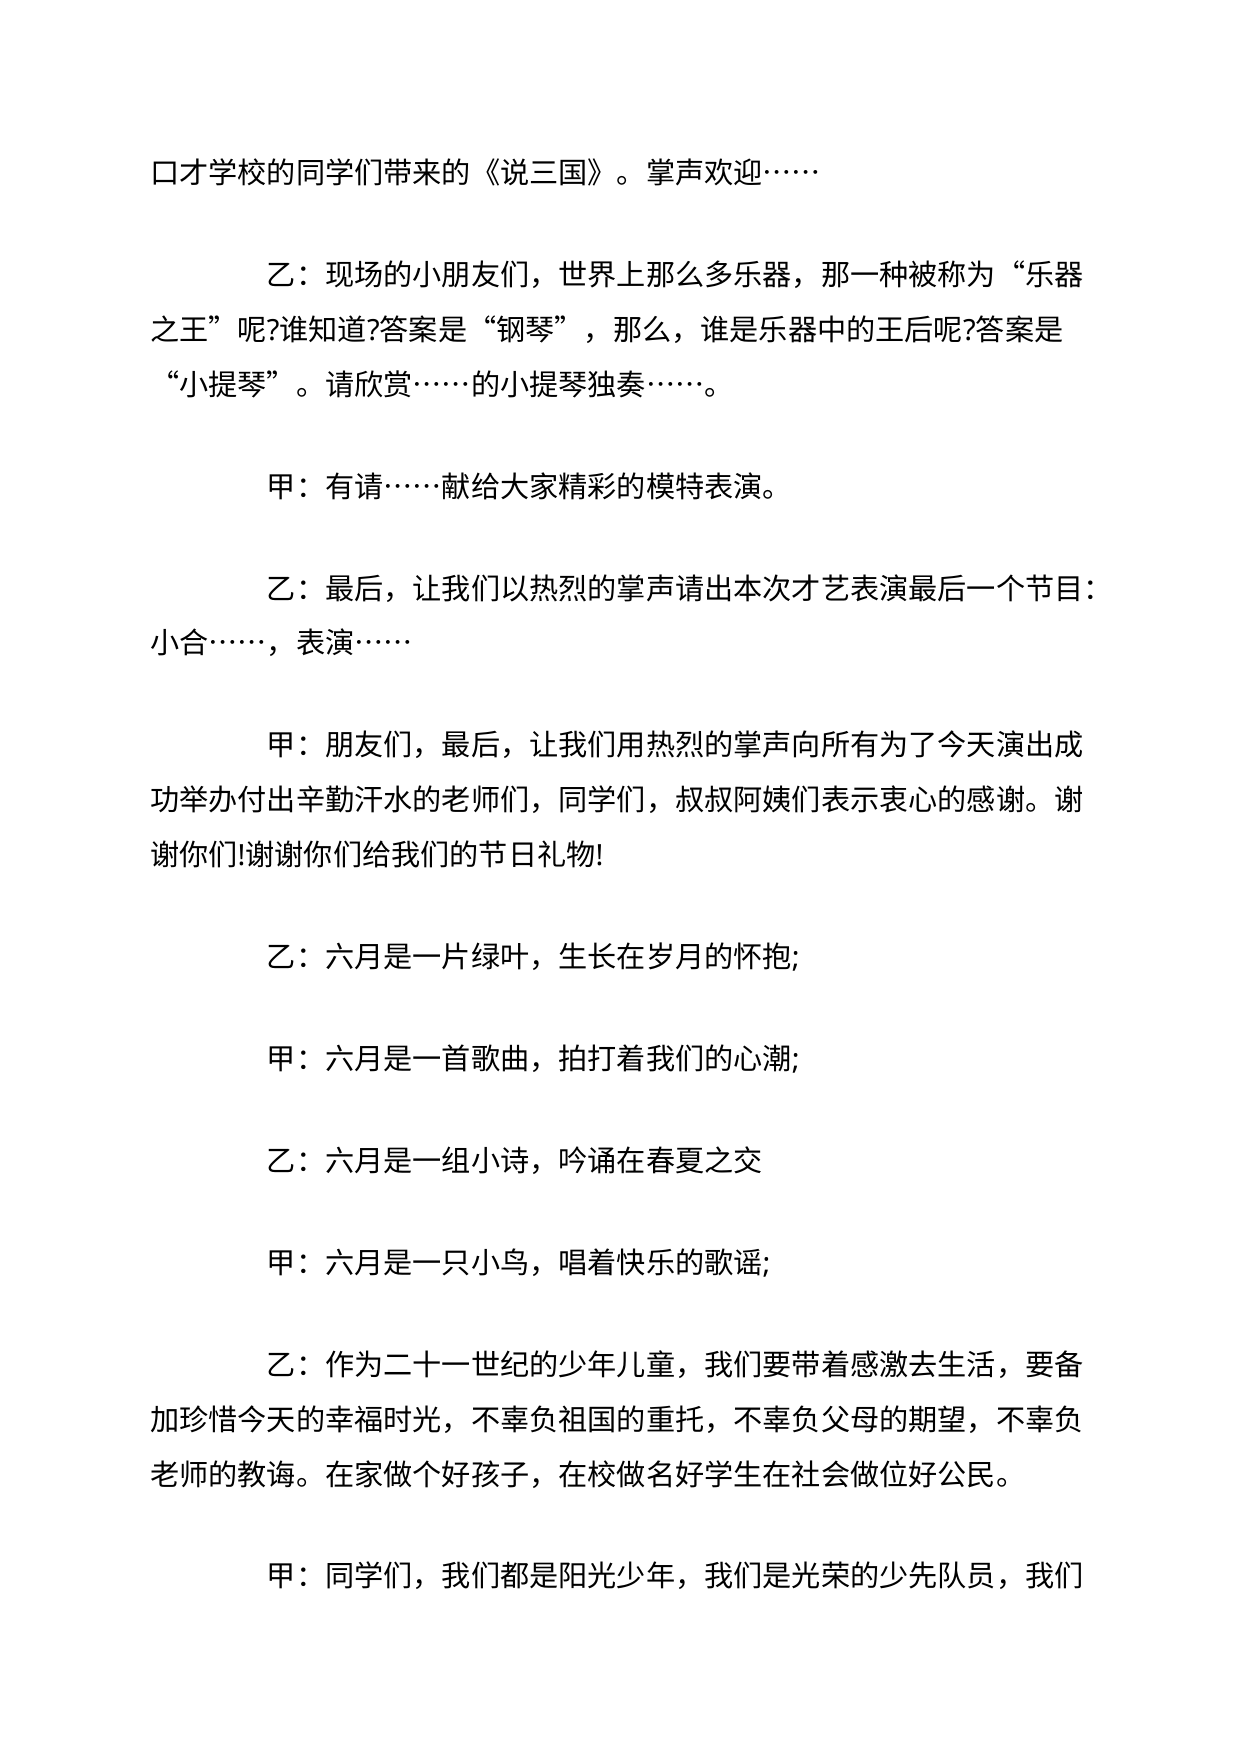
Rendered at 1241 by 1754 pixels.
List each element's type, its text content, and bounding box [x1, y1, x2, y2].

text 乙：现场的小朋友们，世界上那么多乐器，那一种被称为“乐器之王”呢?谁知道?答案是“钢琴”，那么，谁是乐器中的王后呢?答案是“小提琴”。请欣赏……的小提琴独奏……。 [150, 252, 1090, 404]
text 乙：六月是一组小诗，吟诵在春夏之交 [150, 1138, 1090, 1180]
text 乙：作为二十一世纪的少年儿童，我们要带着感激去生活，要备加珍惜今天的幸福时光，不辜负祖国的重托，不辜负父母的期望，不辜负老师的教诲。在家做个好孩子，在校做名好学生在社会做位好公民。 [150, 1341, 1090, 1493]
text 乙：最后，让我们以热烈的掌声请出本次才艺表演最后一个节目：小合……，表演…… [150, 565, 1090, 662]
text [150, 150, 1090, 192]
text 乙：六月是一片绿叶，生长在岁月的怀抱; [150, 934, 1090, 976]
text 甲：六月是一只小鸟，唱着快乐的歌谣; [150, 1239, 1090, 1282]
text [150, 1553, 1090, 1595]
text 甲：六月是一首歌曲，拍打着我们的心潮; [150, 1036, 1090, 1078]
text 甲：朋友们，最后，让我们用热烈的掌声向所有为了今天演出成功举办付出辛勤汗水的老师们，同学们，叔叔阿姨们表示衷心的感谢。谢谢你们!谢谢你们给我们的节日礼物! [150, 722, 1090, 874]
text 甲：有请……献给大家精彩的模特表演。 [150, 463, 1090, 506]
